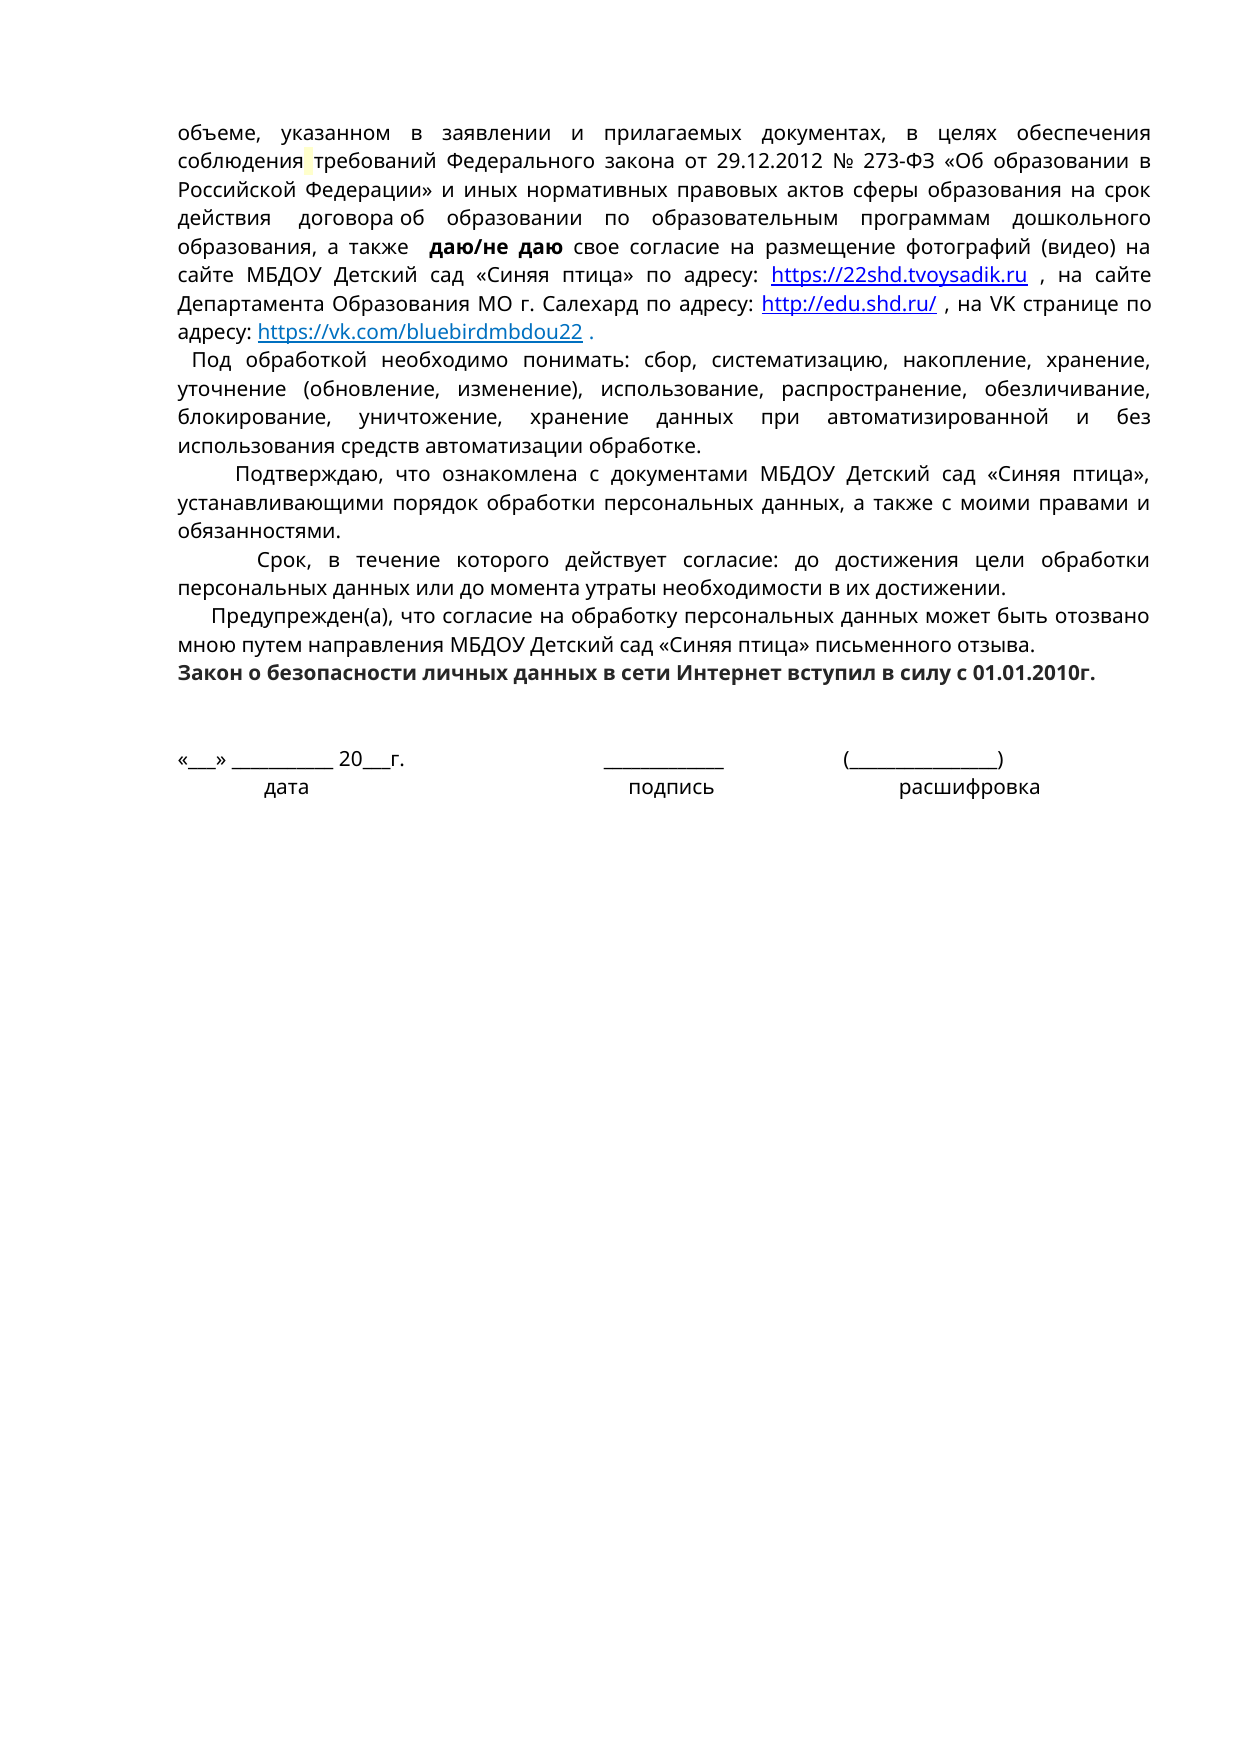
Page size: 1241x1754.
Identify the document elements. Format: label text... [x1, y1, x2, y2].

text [177, 118, 1152, 346]
text Предупрежден(а), что согласие на обработку персональных данных может быть отозвано мною путем направления МБДОУ Детский сад «Синяя птица» письменного отзыва. [177, 602, 1152, 658]
text дата подпись расшифровка [177, 772, 1152, 801]
text Закон о безопасности личных данных в сети Интернет вступил в силу с 01.01.2010г. [177, 658, 1152, 687]
text Подтверждаю, что ознакомлена с документами МБДОУ Детский сад «Синяя птица», устанавливающими порядок обработки персональных данных, а также с моими правами и обязанностями. [177, 459, 1152, 545]
text «___» ___________ 20___г. _____________ (________________) [177, 744, 1152, 772]
text Под обработкой необходимо понимать: сбор, систематизацию, накопление, хранение, уточнение (обновление, изменение), использование, распространение, обезличивание, блокирование, уничтожение, хранение данных при автоматизированной и без использования средств автоматизации обработке. [177, 346, 1152, 459]
text Срок, в течение которого действует согласие: до достижения цели обработки персональных данных или до момента утраты необходимости в их достижении. [177, 545, 1152, 602]
